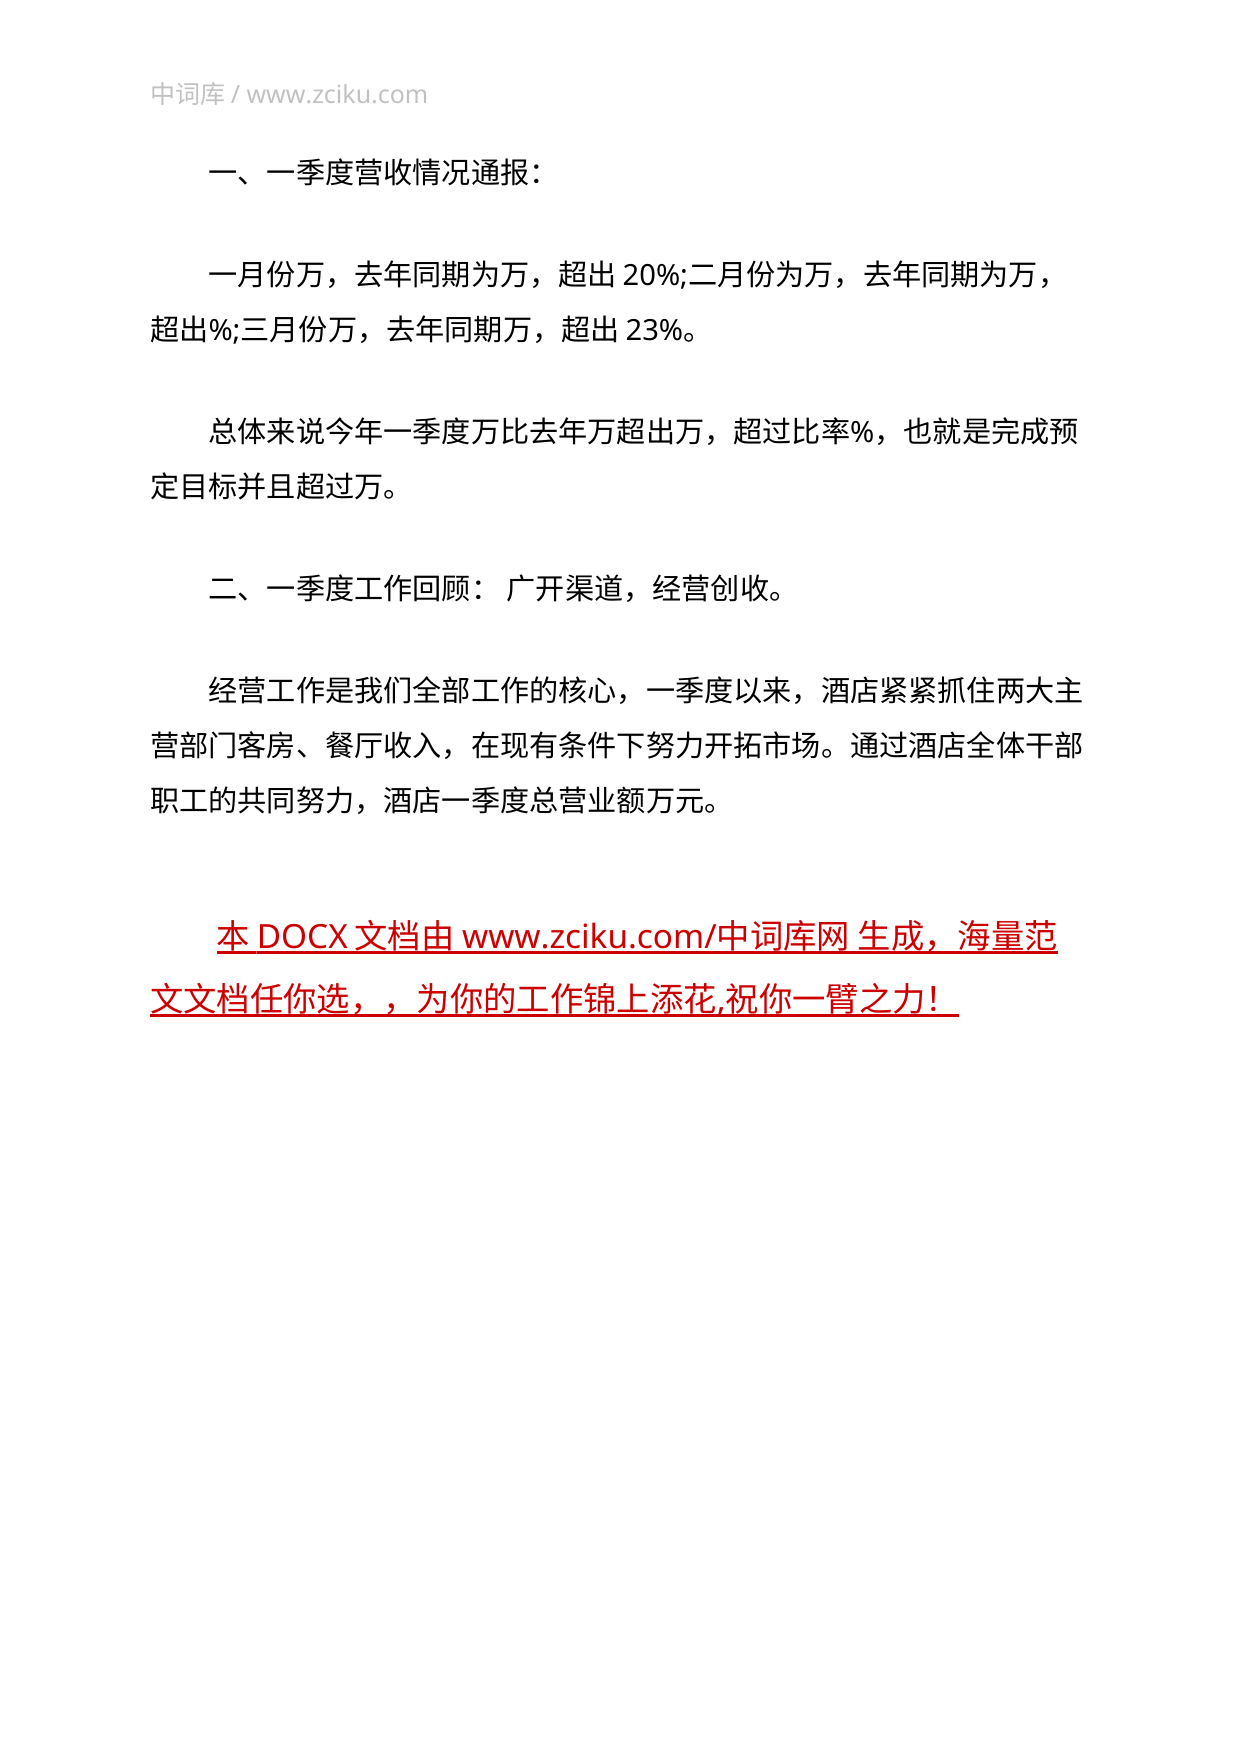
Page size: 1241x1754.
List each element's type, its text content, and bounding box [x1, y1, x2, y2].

text 经营工作是我们全部工作的核心，一季度以来，酒店紧紧抓住两大主营部门客房、餐厅收入，在现有条件下努力开拓市场。通过酒店全体干部职工的共同努力，酒店一季度总营业额万元。 [150, 667, 1090, 819]
text 本DOCX文档由 www.zciku.com/中词库网 生成，海量范文文档任你选，，为你的工作锦上添花,祝你一臂之力！ [150, 910, 1090, 1021]
text 二、一季度工作回顾： 广开渠道，经营创收。 [150, 566, 1090, 608]
text 总体来说今年一季度万比去年万超出万，超过比率%，也就是完成预定目标并且超过万。 [150, 409, 1090, 506]
text 一、一季度营收情况通报： [150, 150, 1090, 192]
text 一月份万，去年同期为万，超出20%;二月份为万，去年同期为万，超出%;三月份万，去年同期万，超出23%。 [150, 252, 1090, 349]
